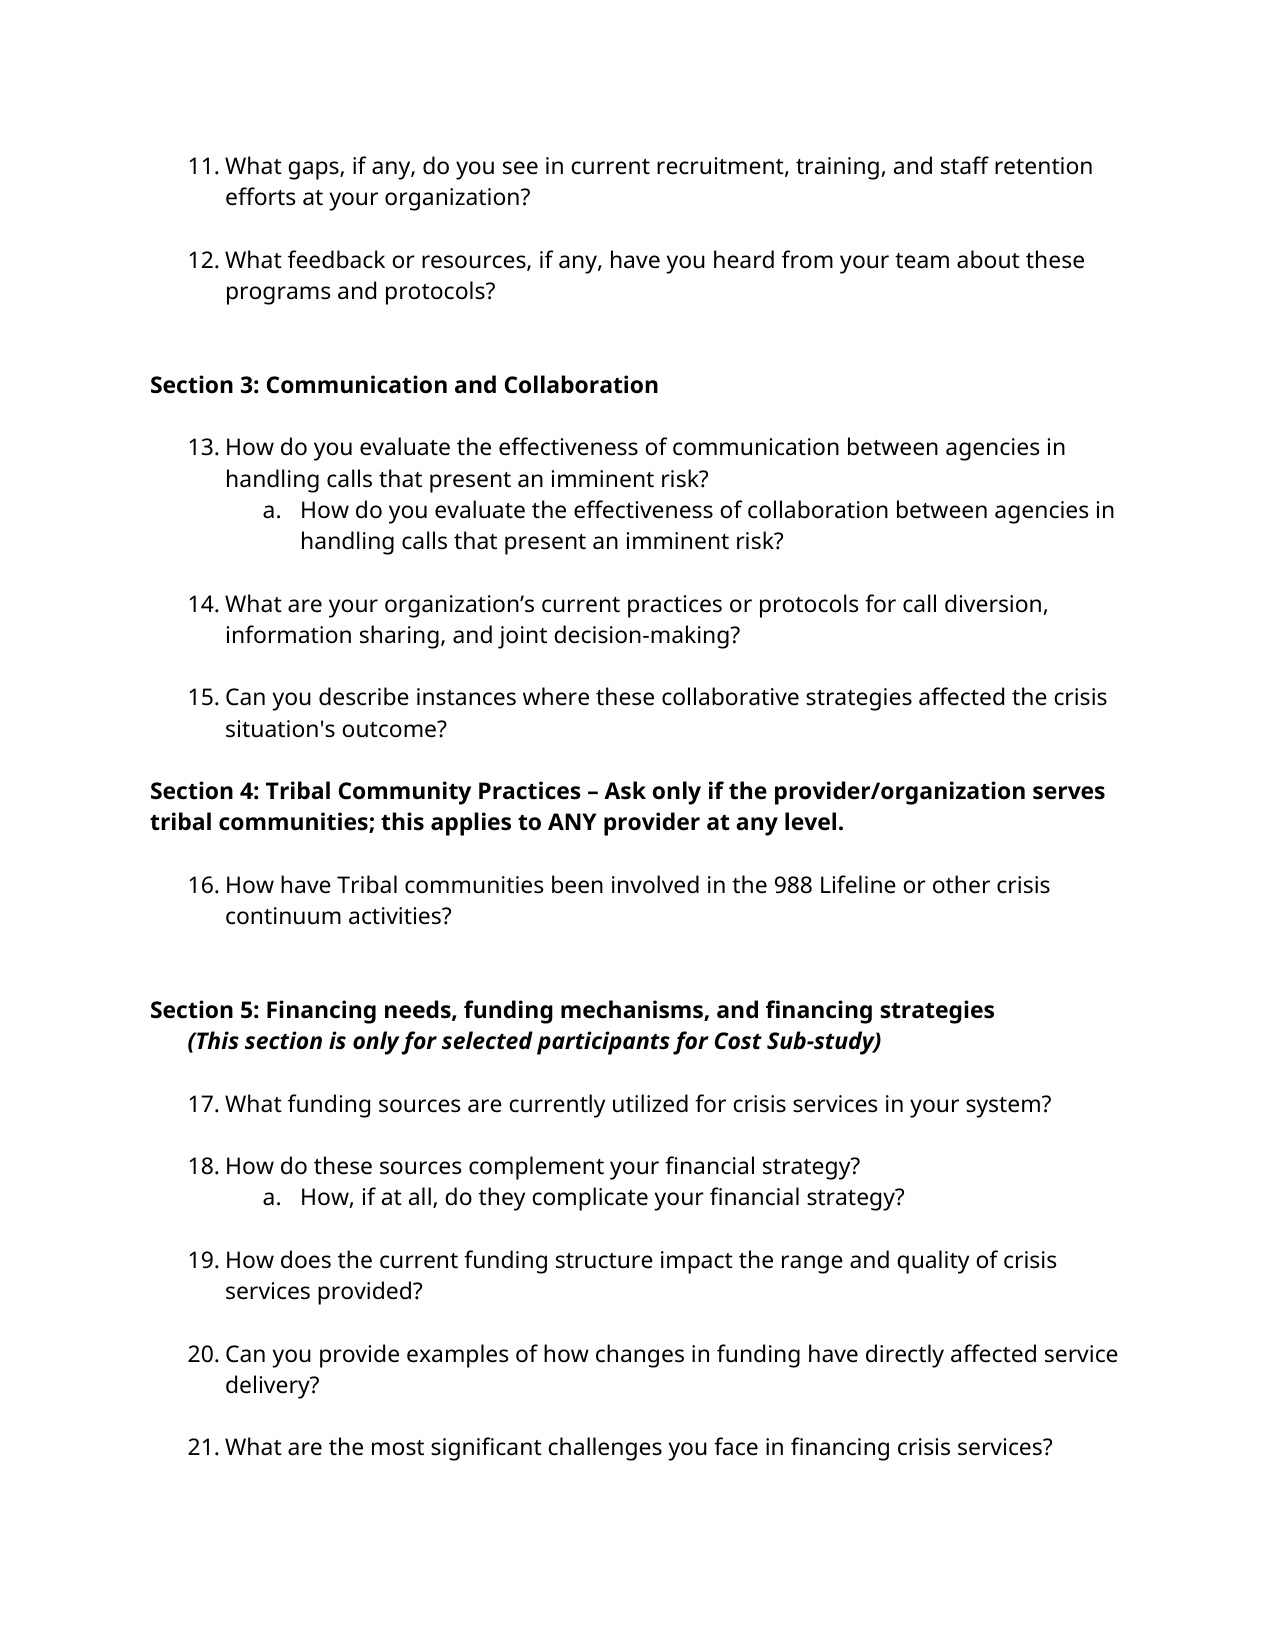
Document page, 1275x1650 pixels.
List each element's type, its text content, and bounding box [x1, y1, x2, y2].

text (This section is only for selected participants for Cost Sub-study) [150, 1025, 1125, 1056]
text Section 4: Tribal Community Practices – Ask only if the provider/organization serves tribal communities; this applies to ANY provider at any level. [150, 775, 1125, 837]
list What gaps, if any, do you see in current recruitment, training, and staff retention efforts at your organization? [187, 150, 1125, 212]
list What feedback or resources, if any, have you heard from your team about these programs and protocols? [187, 244, 1125, 306]
list How, if at all, do they complicate your financial strategy? [262, 1181, 1125, 1212]
list How do you evaluate the effectiveness of communication between agencies in handling calls that present an imminent risk? [187, 431, 1125, 494]
list What are the most significant challenges you face in financing crisis services? [187, 1431, 1125, 1462]
list What are your organization’s current practices or protocols for call diversion, information sharing, and joint decision-making? [187, 587, 1125, 650]
list What funding sources are currently utilized for crisis services in your system? [187, 1087, 1125, 1119]
text Section 5: Financing needs, funding mechanisms, and financing strategies [150, 994, 1125, 1025]
list How do you evaluate the effectiveness of collaboration between agencies in handling calls that present an imminent risk? [262, 494, 1125, 556]
list Can you provide examples of how changes in funding have directly affected service delivery? [187, 1337, 1125, 1400]
list Can you describe instances where these collaborative strategies affected the crisis situation's outcome? [187, 681, 1125, 744]
text Section 3: Communication and Collaboration [150, 369, 1125, 400]
list How does the current funding structure impact the range and quality of crisis services provided? [187, 1244, 1125, 1306]
list How have Tribal communities been involved in the 988 Lifeline or other crisis continuum activities? [187, 869, 1125, 931]
list How do these sources complement your financial strategy? [187, 1150, 1125, 1181]
